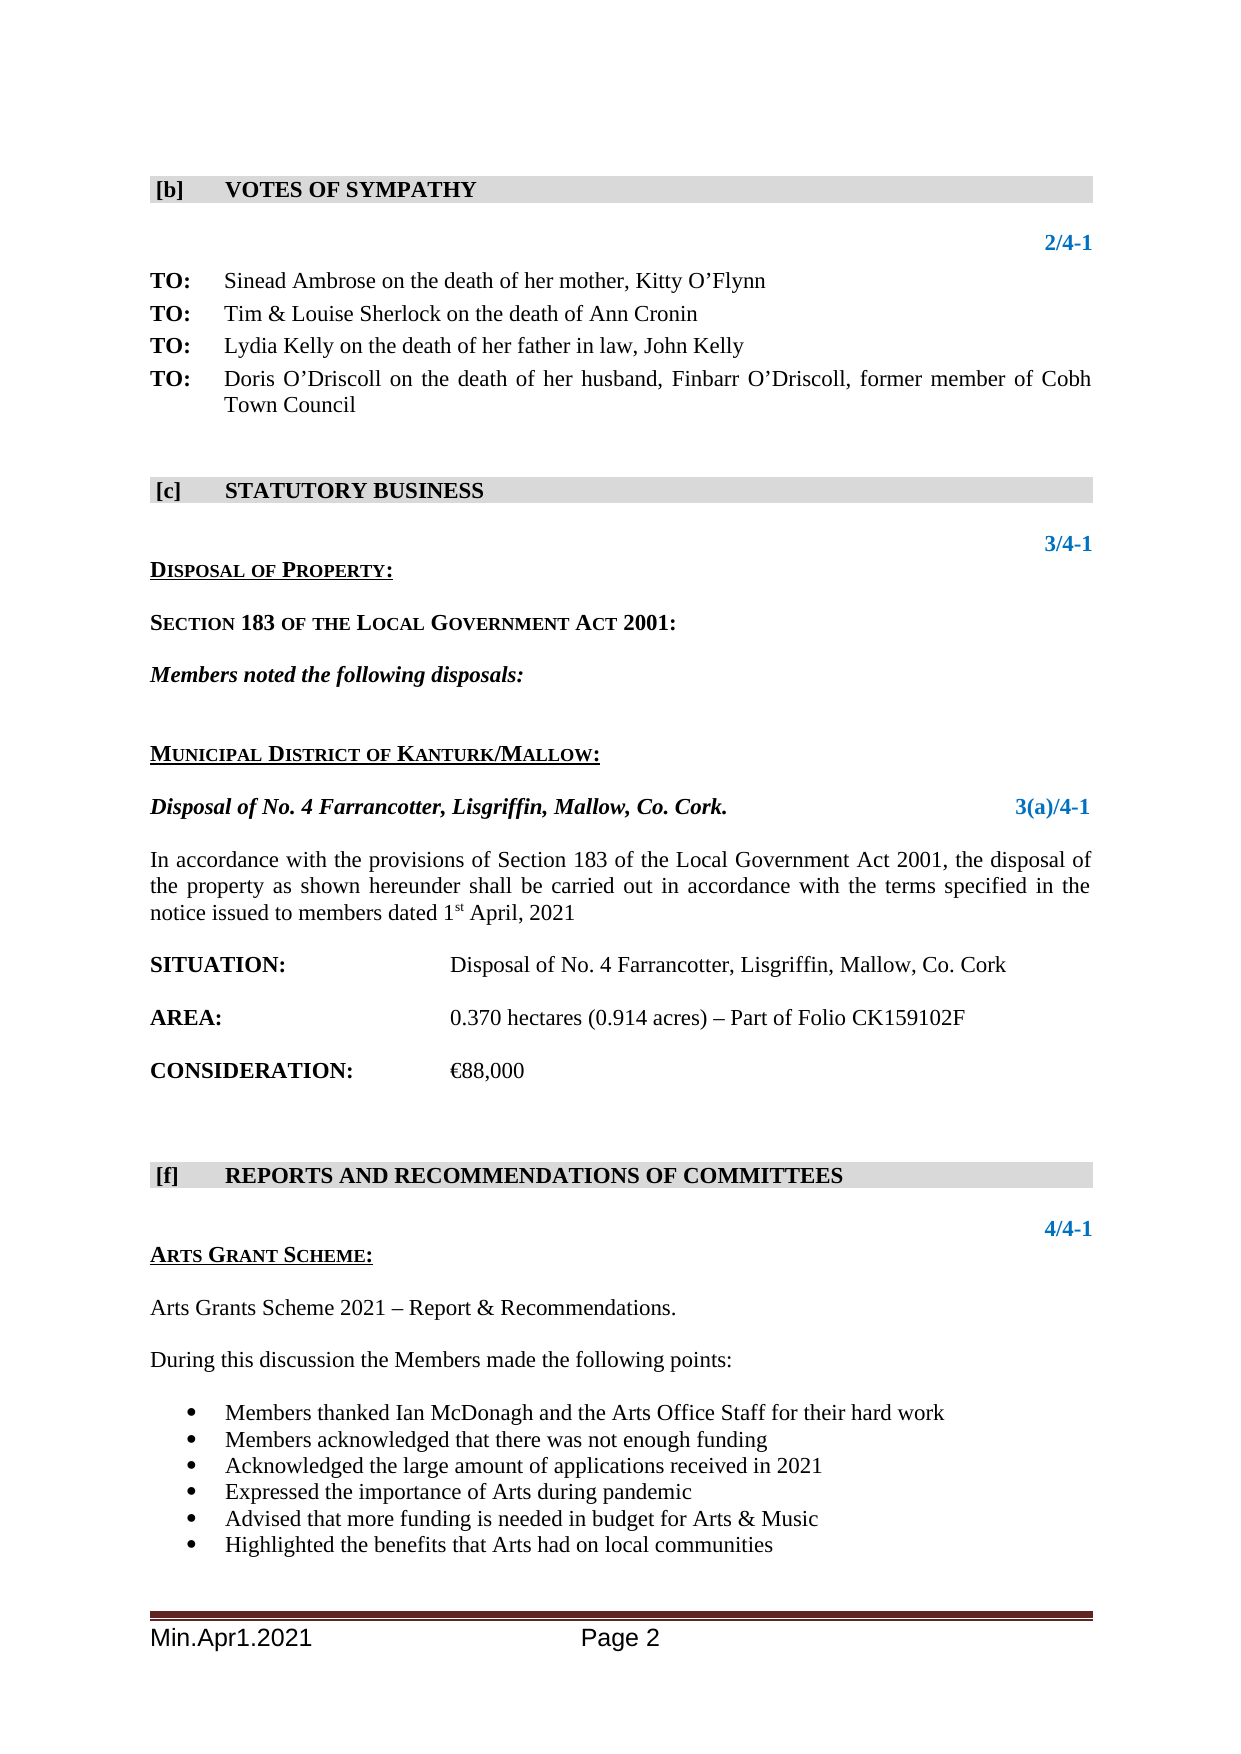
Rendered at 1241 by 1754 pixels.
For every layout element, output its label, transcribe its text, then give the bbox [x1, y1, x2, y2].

subtitle Disposal of No. 4 Farrancotter, Lisgriffin, Mallow, Co. Cork. 3(a)/4-1 [150, 793, 1093, 819]
text In accordance with the provisions of Section 183 of the Local Government Act 2001, the disposal of the property as shown hereunder shall be carried out in accordance with the terms specified in the notice issued to members dated 1st April, 2021 [150, 846, 1093, 925]
subtitle Members noted the following disposals: [150, 661, 1093, 688]
text Arts Grants Scheme 2021 – Report & Recommendations. [150, 1294, 1093, 1320]
text [f] REPORTS AND RECOMMENDATIONS OF COMMITTEES [150, 1162, 1093, 1188]
list Members thanked Ian McDonagh and the Arts Office Staff for their hard work [187, 1399, 1093, 1426]
subtitle AREA: 0.370 hectares (0.914 acres) – Part of Folio CK159102F [150, 1004, 1093, 1030]
text SITUATION: Disposal of No. 4 Farrancotter, Lisgriffin, Mallow, Co. Cork [150, 951, 1093, 978]
text TO: Sinead Ambrose on the death of her mother, Kitty O’Flynn [150, 267, 1093, 294]
subtitle CONSIDERATION: €88,000 [150, 1057, 1093, 1083]
text TO: Lydia Kelly on the death of her father in law, John Kelly [150, 333, 1093, 359]
text TO: Tim & Louise Sherlock on the death of Ann Cronin [150, 300, 1093, 326]
text Disposal of Property: [150, 556, 1093, 582]
text Section 183 of the Local Government Act 2001: [150, 609, 1093, 635]
text TO: Doris O’Driscoll on the death of her husband, Finbarr O’Driscoll, former member of Cobh Town Council [150, 365, 1093, 418]
list Advised that more funding is needed in budget for Arts & Music [187, 1505, 1093, 1531]
text [b] VOTES OF SYMPATHY [150, 176, 1093, 203]
text Municipal District of Kanturk/Mallow: [150, 740, 1093, 767]
text Arts Grant Scheme: [150, 1241, 1093, 1267]
list Expressed the importance of Arts during pandemic [187, 1478, 1093, 1505]
text During this discussion the Members made the following points: [150, 1347, 1093, 1373]
text 2/4-1 [150, 229, 1093, 255]
text 3/4-1 [150, 529, 1093, 556]
text 4/4-1 [150, 1215, 1093, 1241]
list Members acknowledged that there was not enough funding [187, 1426, 1093, 1452]
list Highlighted the benefits that Arts had on local communities [187, 1531, 1093, 1557]
list Acknowledged the large amount of applications received in 2021 [187, 1452, 1093, 1478]
text [c] STATUTORY BUSINESS [150, 477, 1093, 503]
